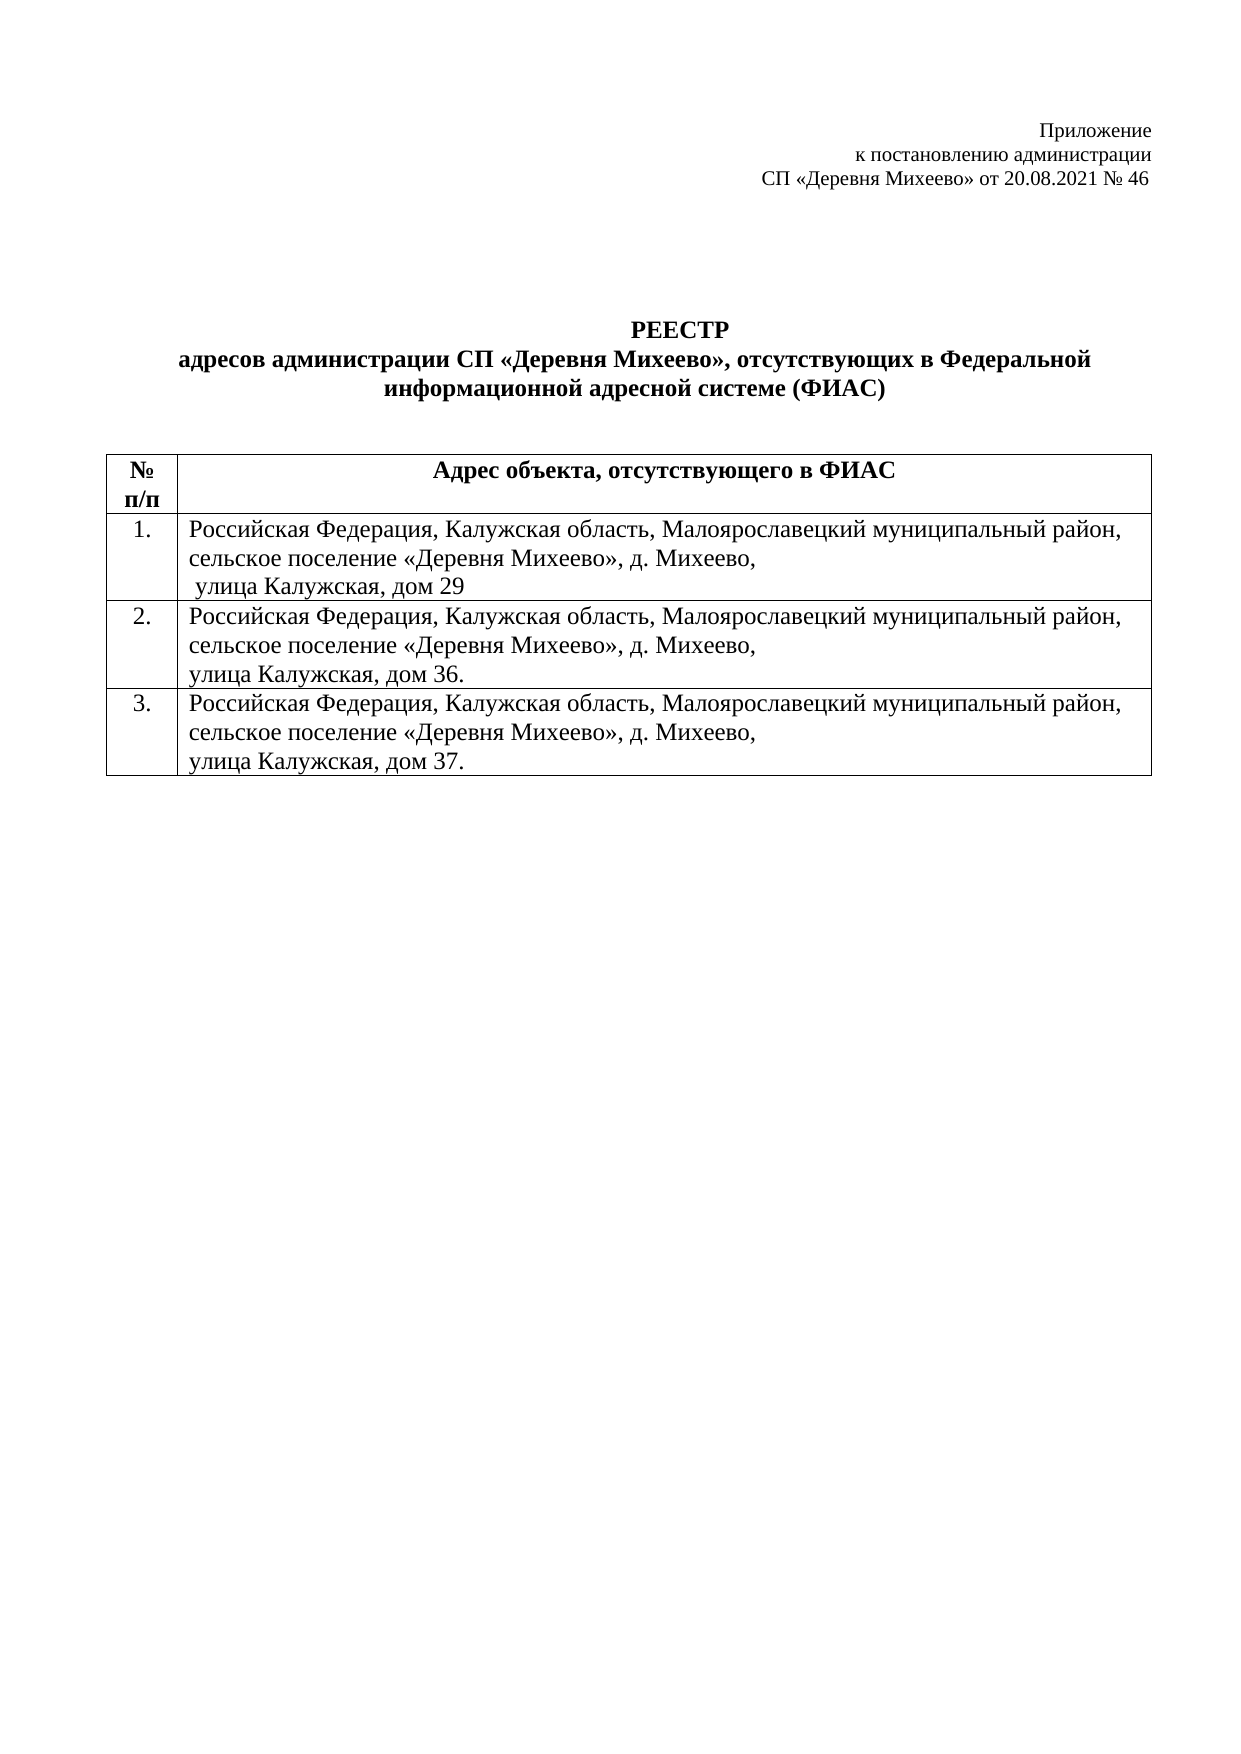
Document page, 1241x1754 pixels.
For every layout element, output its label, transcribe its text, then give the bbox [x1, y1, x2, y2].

table_cell Российская Федерация, Калужская область, Малоярославецкий муниципальный район, сельское поселение «Деревня Михеево», д. Михеево, улица Калужская, дом 29 [178, 514, 1151, 600]
text СП «Деревня Михеево» от 20.08.2021 № 46 [118, 166, 1152, 190]
table_header Адрес объекта, отсутствующего в ФИАС [178, 455, 1151, 513]
table_header № п/п [107, 455, 177, 513]
table_cell 3. [107, 689, 177, 775]
table_cell Российская Федерация, Калужская область, Малоярославецкий муниципальный район, сельское поселение «Деревня Михеево», д. Михеево, улица Калужская, дом 36. [178, 601, 1151, 687]
table_cell 2. [107, 601, 177, 687]
table_cell 1. [107, 514, 177, 600]
text к постановлению администрации [118, 142, 1152, 166]
text Приложение [118, 118, 1152, 142]
text РЕЕСТР [118, 315, 1152, 344]
table_cell Российская Федерация, Калужская область, Малоярославецкий муниципальный район, сельское поселение «Деревня Михеево», д. Михеево, улица Калужская, дом 37. [178, 689, 1151, 775]
text адресов администрации СП «Деревня Михеево», отсутствующих в Федеральной [118, 344, 1152, 373]
text информационной адресной системе (ФИАС) [118, 373, 1152, 402]
